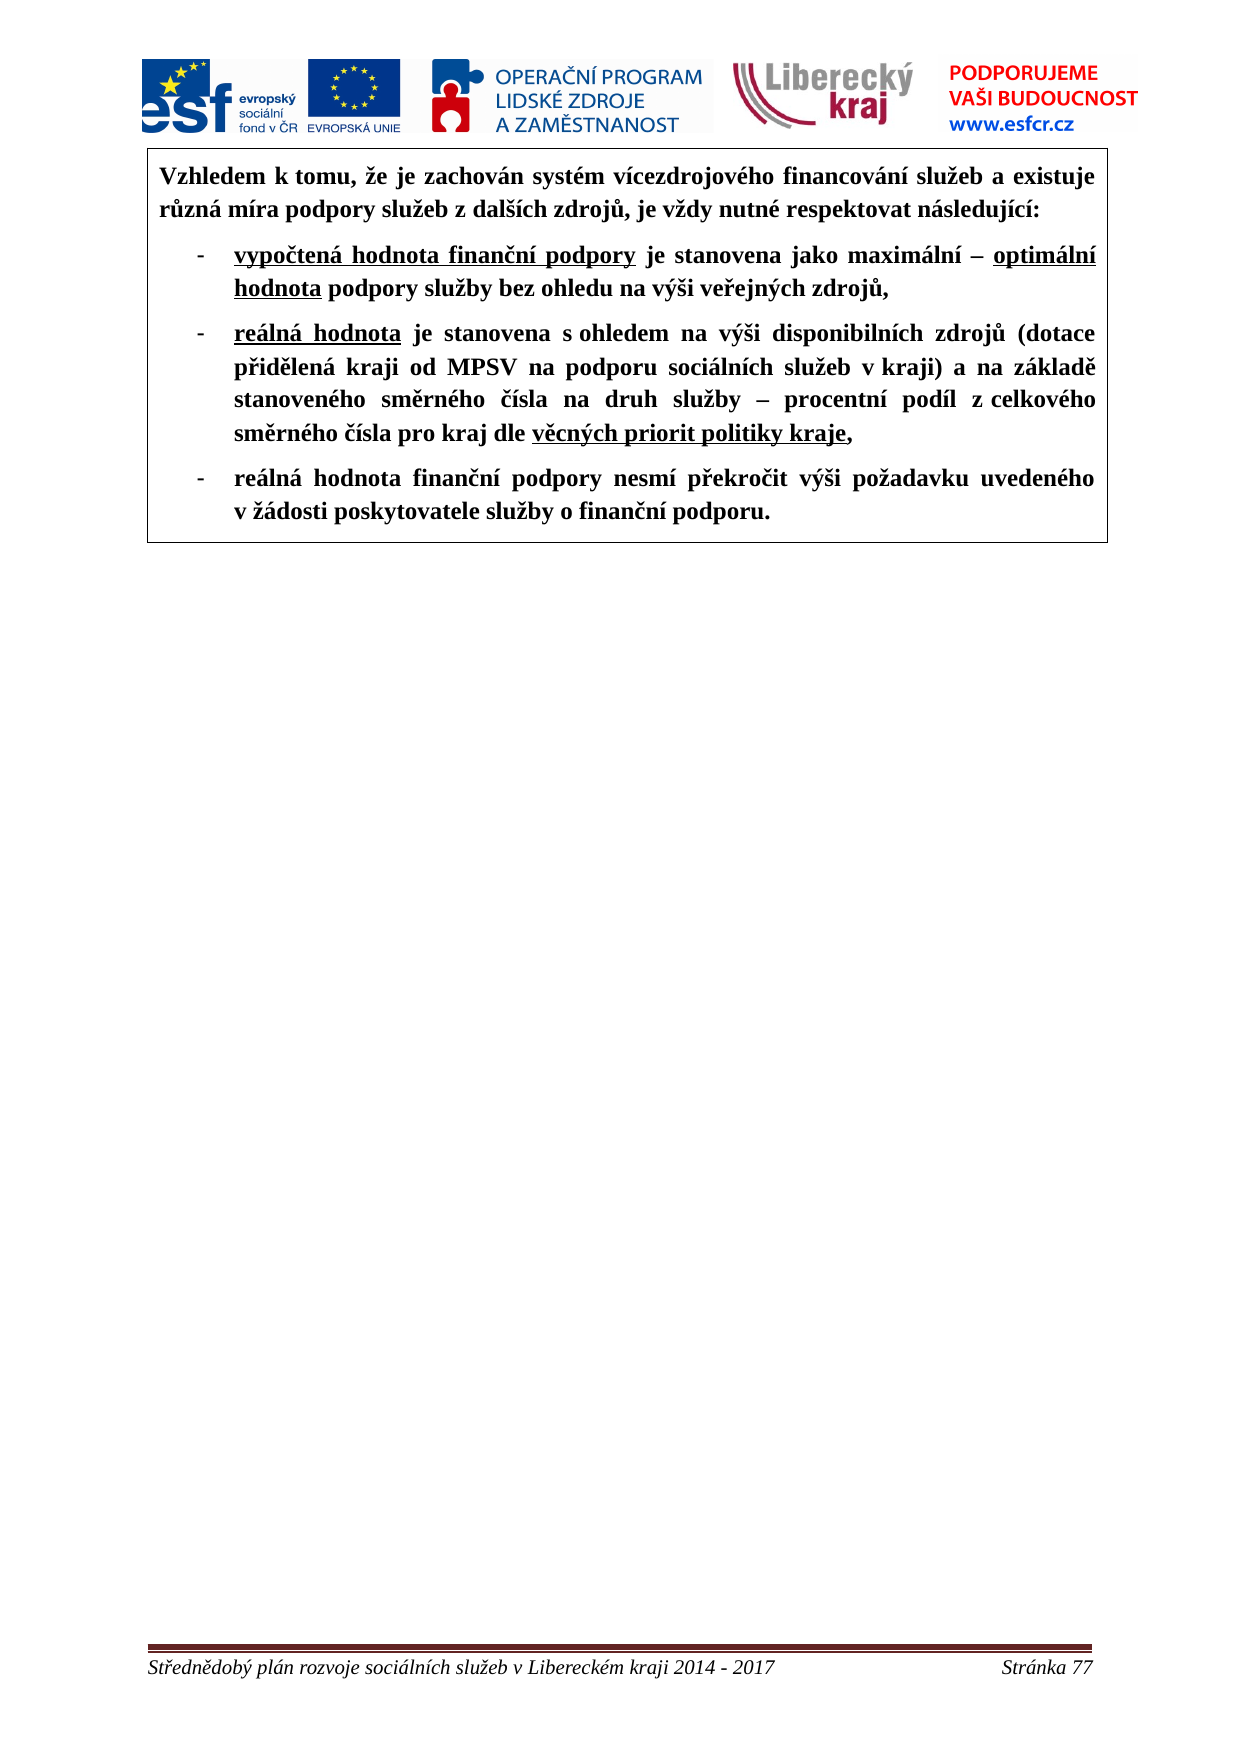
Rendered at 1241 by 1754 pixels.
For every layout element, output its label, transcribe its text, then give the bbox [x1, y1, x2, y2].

picture [733, 62, 913, 129]
picture [938, 54, 1138, 132]
table_header Vzhledem k tomu, že je zachován systém vícezdrojového financování služeb a existuje různá míra podpory služeb z dalších zdrojů, je vždy nutné respektovat následující: vypočtená hodnota finanční podpory je stanovena jako maximální – optimální hodnota podpory služby bez ohledu na výši veřejných zdrojů, reálná hodnota je stanovena s ohledem na výši disponibilních zdrojů (dotace přidělená kraji od MPSV na podporu sociálních služeb v kraji) a na základě stanoveného směrného čísla na druh služby – procentní podíl z celkového směrného čísla pro kraj dle věcných priorit politiky kraje, reálná hodnota finanční podpory nesmí překročit výši požadavku uvedeného v žádosti poskytovatele služby o finanční podporu. [148, 149, 1107, 542]
picture [142, 59, 714, 133]
